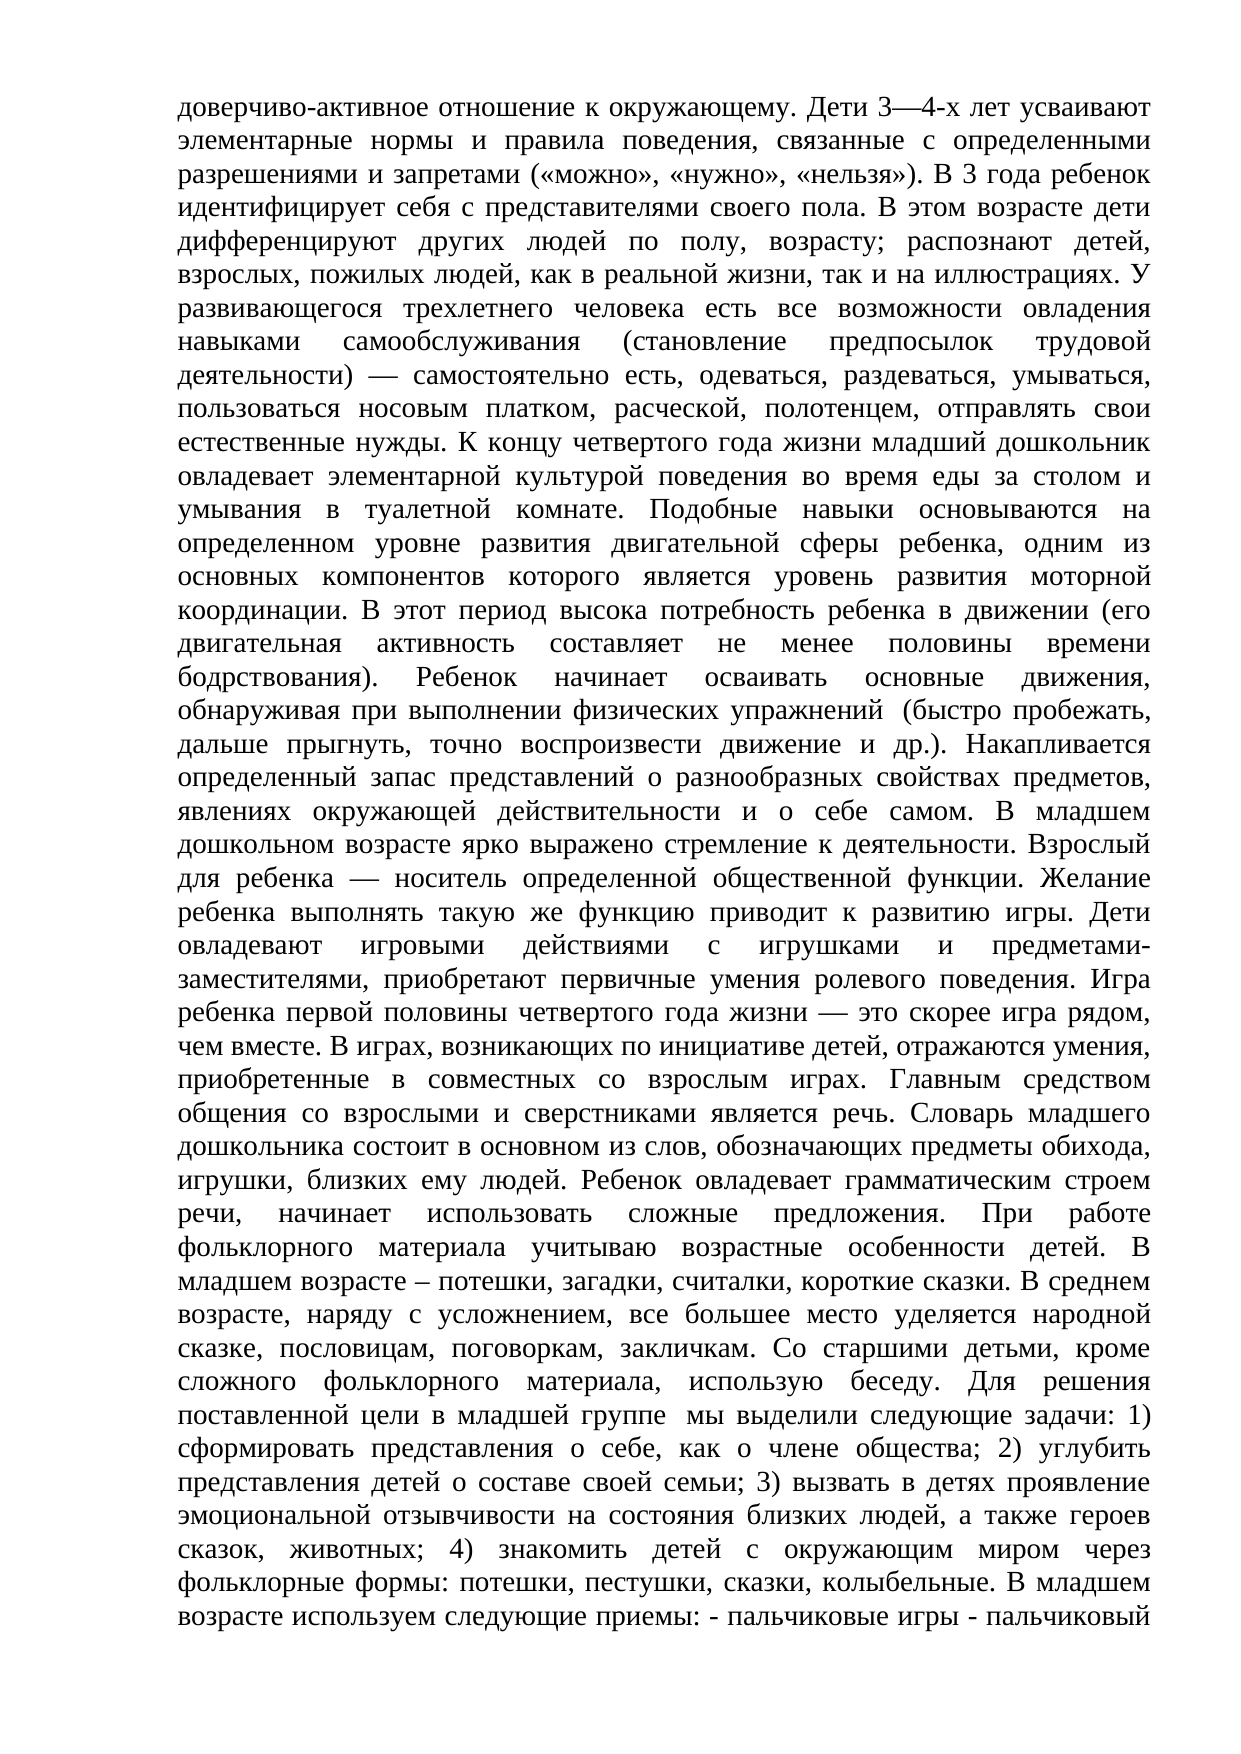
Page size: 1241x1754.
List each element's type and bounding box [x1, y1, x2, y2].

text [177, 89, 1152, 1632]
